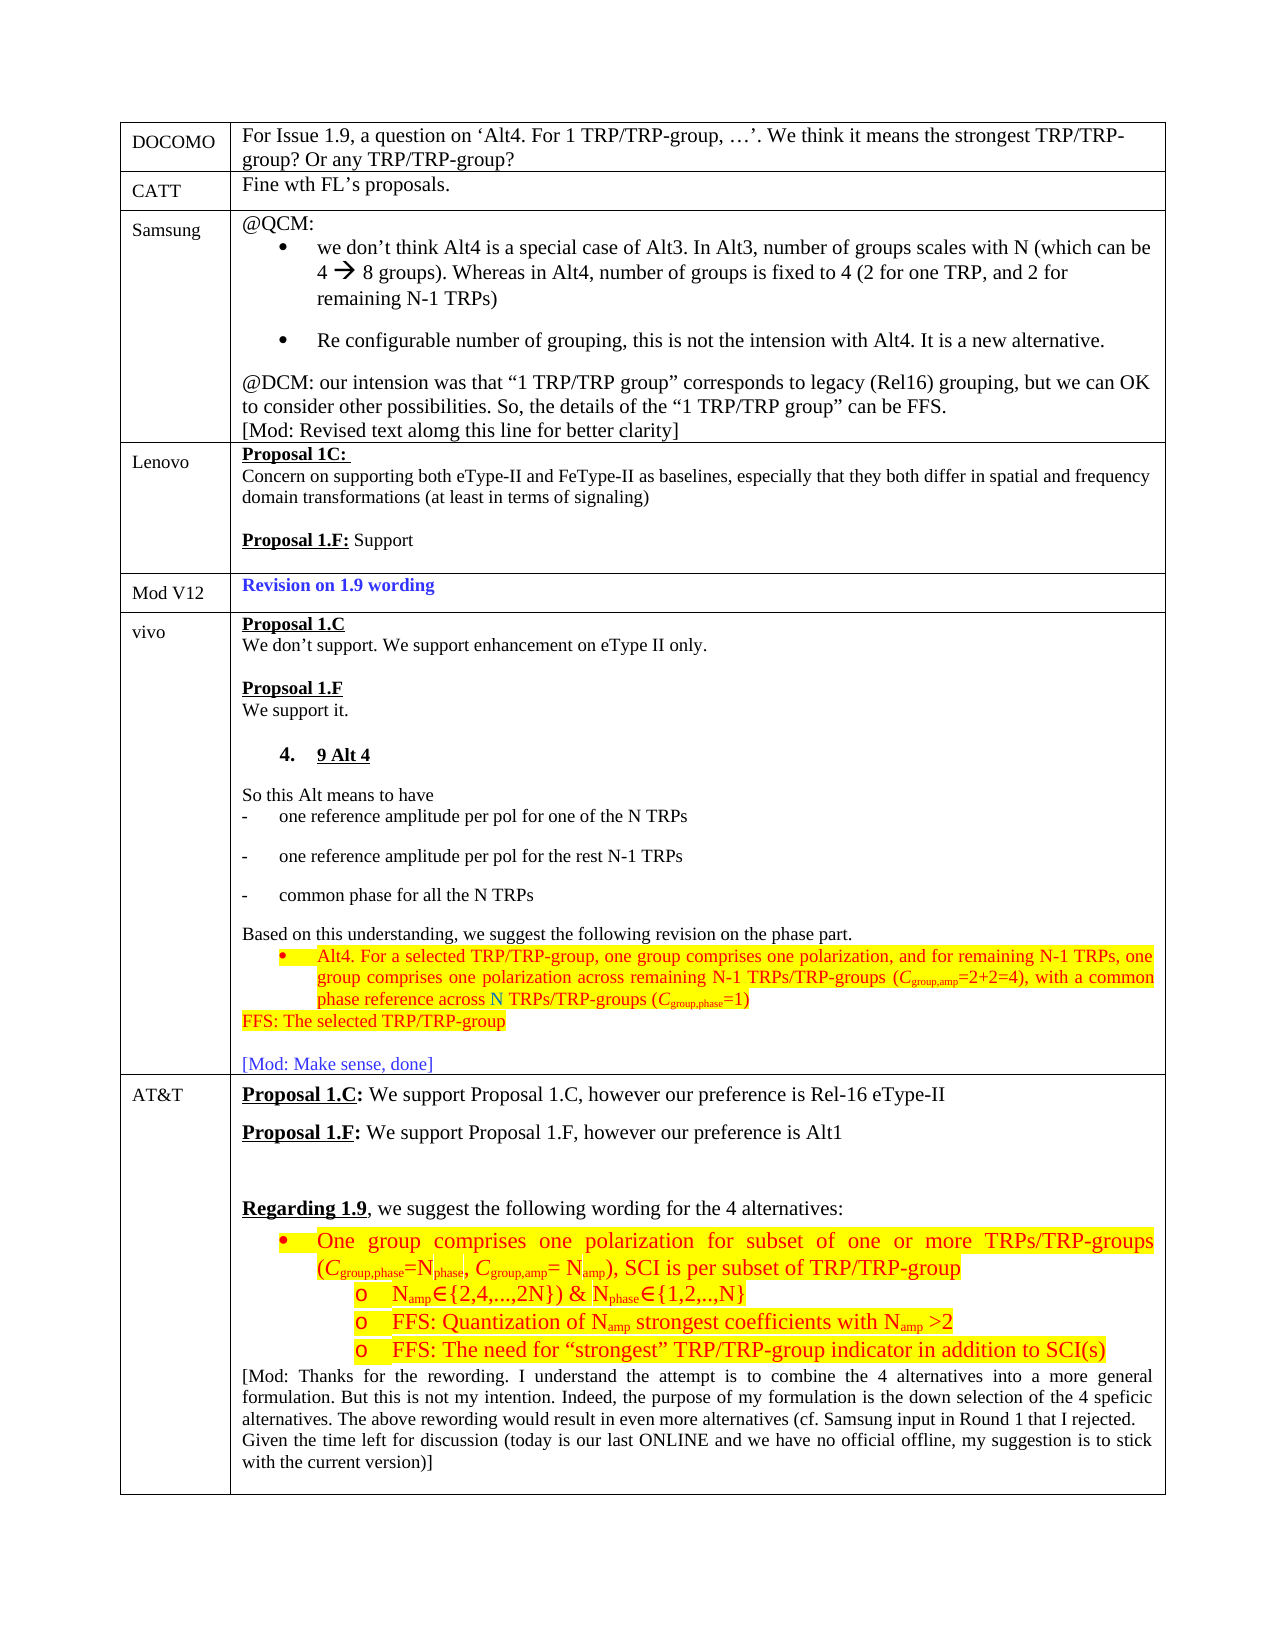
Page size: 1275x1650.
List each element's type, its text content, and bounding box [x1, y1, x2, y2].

table_cell CATT [121, 172, 230, 210]
table_cell Revision on 1.9 wording [231, 574, 1165, 612]
table_cell Fine wth FL’s proposals. [231, 172, 1165, 210]
table_cell DOCOMO [121, 123, 230, 171]
table_cell @QCM: we don’t think Alt4 is a special case of Alt3. In Alt3, number of groups scales with N (which can be 4 8 groups). Whereas in Alt4, number of groups is fixed to 4 (2 for one TRP, and 2 for remaining N-1 TRPs) Re configurable number of grouping, this is not the intension with Alt4. It is a new alternative. @DCM: our intension was that “1 TRP/TRP group” corresponds to legacy (Rel16) grouping, but we can OK to consider other possibilities. So, the details of the “1 TRP/TRP group” can be FFS. [Mod: Revised text alomg this line for better clarity] [231, 211, 1165, 442]
table_cell AT&T [121, 1075, 230, 1494]
table_cell Proposal 1.C We don’t support. We support enhancement on eType II only. Propsoal 1.F We support it. 9 Alt 4 So this Alt means to have one reference amplitude per pol for one of the N TRPs one reference amplitude per pol for the rest N-1 TRPs common phase for all the N TRPs Based on this understanding, we suggest the following revision on the phase part. Alt4. For a selected TRP/TRP-group, one group comprises one polarization, and for remaining N-1 TRPs, one group comprises one polarization across remaining N-1 TRPs/TRP-groups (Cgroup,amp=2+2=4), with a common phase reference across N TRPs/TRP-groups (Cgroup,phase=1) FFS: The selected TRP/TRP-group [Mod: Make sense, done] [231, 613, 1165, 1074]
table_cell Proposal 1.C: We support Proposal 1.C, however our preference is Rel-16 eType-II Proposal 1.F: We support Proposal 1.F, however our preference is Alt1 Regarding 1.9, we suggest the following wording for the 4 alternatives: One group comprises one polarization for subset of one or more TRPs/TRP-groups (Cgroup,phase=Nphase, Cgroup,amp= Namp), SCI is per subset of TRP/TRP-group Namp∈{2,4,...,2N}) & Nphase∈{1,2,..,N} FFS: Quantization of Namp strongest coefficients with Namp >2 FFS: The need for “strongest” TRP/TRP-group indicator in addition to SCI(s) [Mod: Thanks for the rewording. I understand the attempt is to combine the 4 alternatives into a more general formulation. But this is not my intention. Indeed, the purpose of my formulation is the down selection of the 4 speficic alternatives. The above rewording would result in even more alternatives (cf. Samsung input in Round 1 that I rejected. Given the time left for discussion (today is our last ONLINE and we have no official offline, my suggestion is to stick with the current version)] [231, 1075, 1165, 1494]
table_cell Mod V12 [121, 574, 230, 612]
table_cell For Issue 1.9, a question on ‘Alt4. For 1 TRP/TRP-group, …’. We think it means the strongest TRP/TRP-group? Or any TRP/TRP-group? [231, 123, 1165, 171]
table_cell Proposal 1C: Concern on supporting both eType-II and FeType-II as baselines, especially that they both differ in spatial and frequency domain transformations (at least in terms of signaling) Proposal 1.F: Support [231, 443, 1165, 572]
table_cell Lenovo [121, 443, 230, 572]
table_cell Samsung [121, 211, 230, 442]
table_cell vivo [121, 613, 230, 1074]
